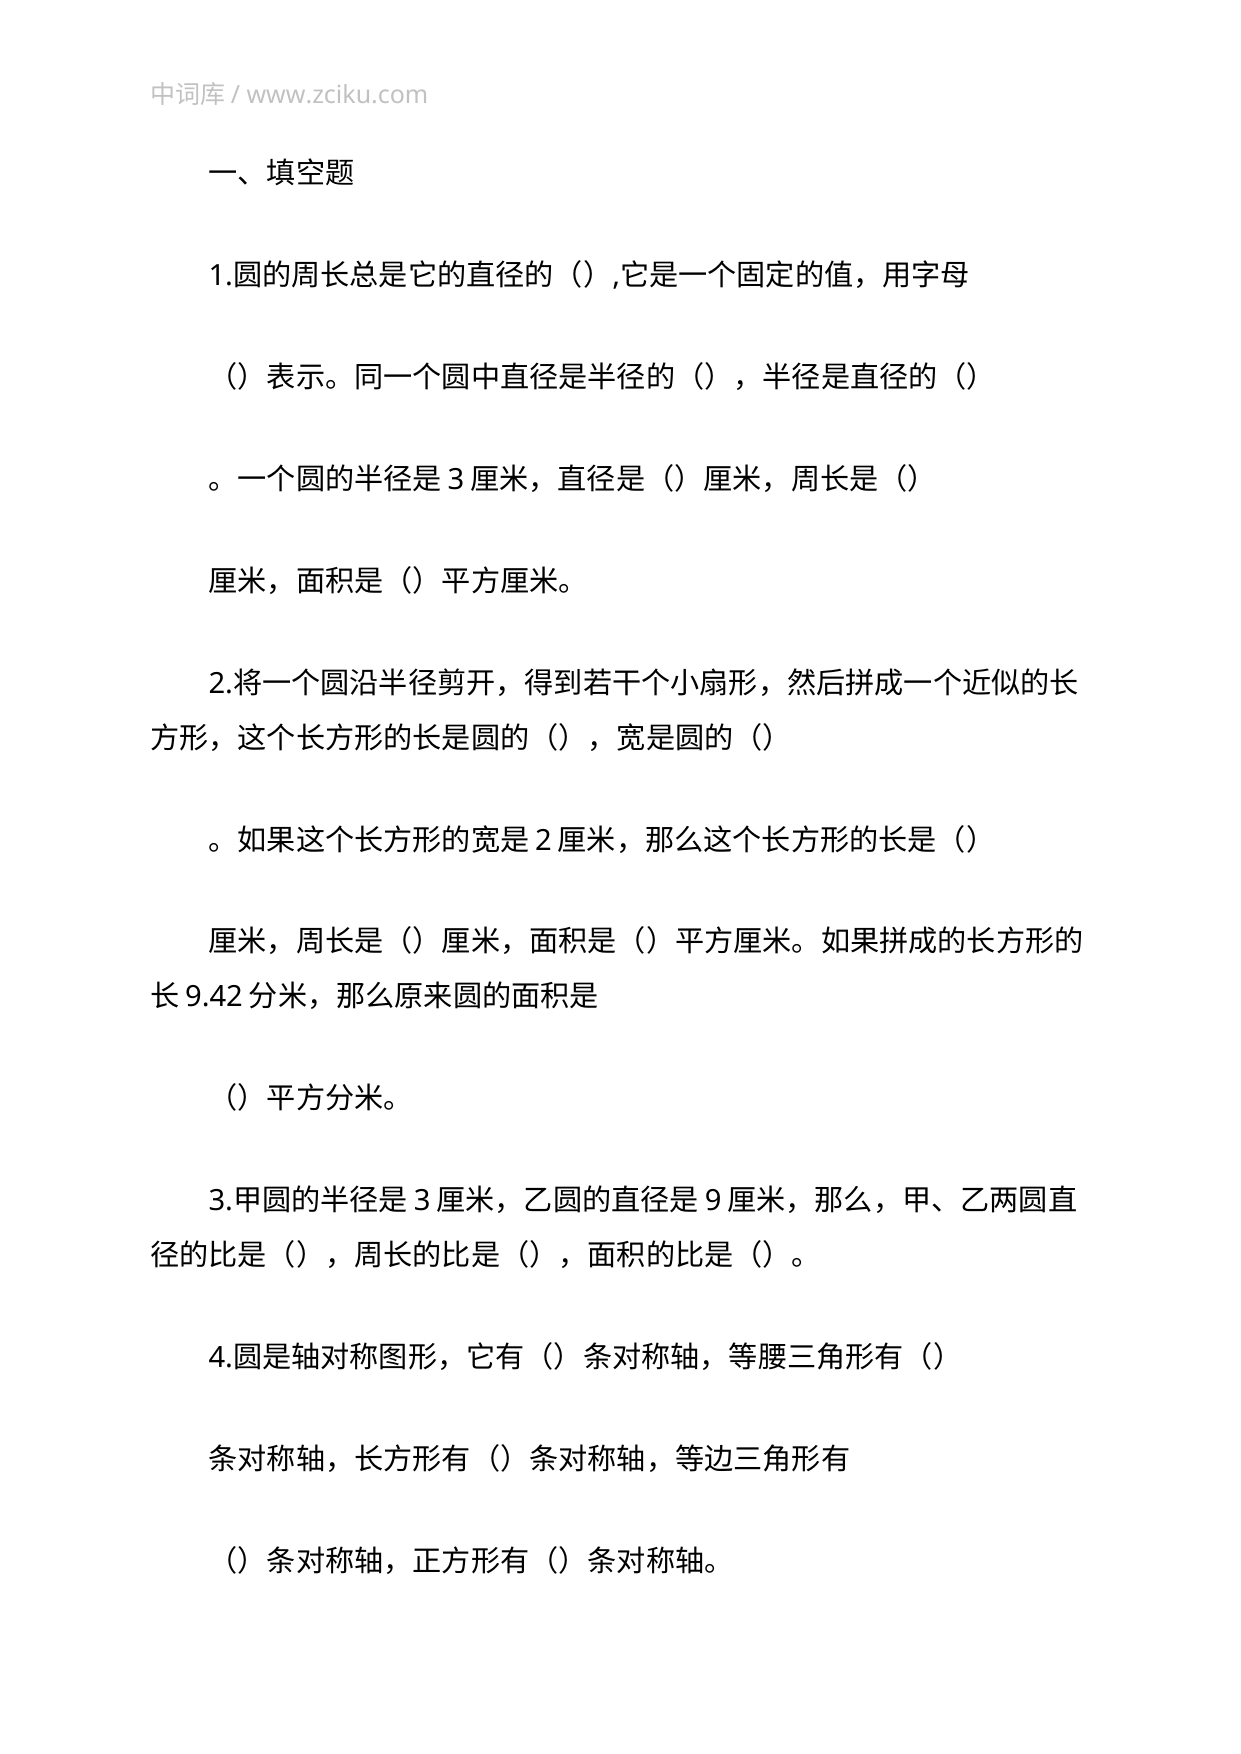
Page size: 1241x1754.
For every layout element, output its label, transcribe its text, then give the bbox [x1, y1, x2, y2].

text （）条对称轴，正方形有（）条对称轴。 [150, 1537, 1090, 1579]
text 条对称轴，长方形有（）条对称轴，等边三角形有 [150, 1435, 1090, 1478]
text 。一个圆的半径是3厘米，直径是（）厘米，周长是（） [150, 456, 1090, 498]
text 厘米，面积是（）平方厘米。 [150, 557, 1090, 600]
text 3.甲圆的半径是3厘米，乙圆的直径是9厘米，那么，甲、乙两圆直径的比是（），周长的比是（），面积的比是（）。 [150, 1177, 1090, 1274]
text 一、填空题 [150, 150, 1090, 192]
text 1.圆的周长总是它的直径的（）,它是一个固定的值，用字母 [150, 252, 1090, 294]
text 4.圆是轴对称图形，它有（）条对称轴，等腰三角形有（） [150, 1333, 1090, 1376]
text 厘米，周长是（）厘米，面积是（）平方厘米。如果拼成的长方形的长9.42分米，那么原来圆的面积是 [150, 918, 1090, 1015]
text （）平方分米。 [150, 1075, 1090, 1117]
text （）表示。同一个圆中直径是半径的（），半径是直径的（） [150, 354, 1090, 396]
text 2.将一个圆沿半径剪开，得到若干个小扇形，然后拼成一个近似的长方形，这个长方形的长是圆的（），宽是圆的（） [150, 659, 1090, 757]
text 。如果这个长方形的宽是2厘米，那么这个长方形的长是（） [150, 816, 1090, 858]
